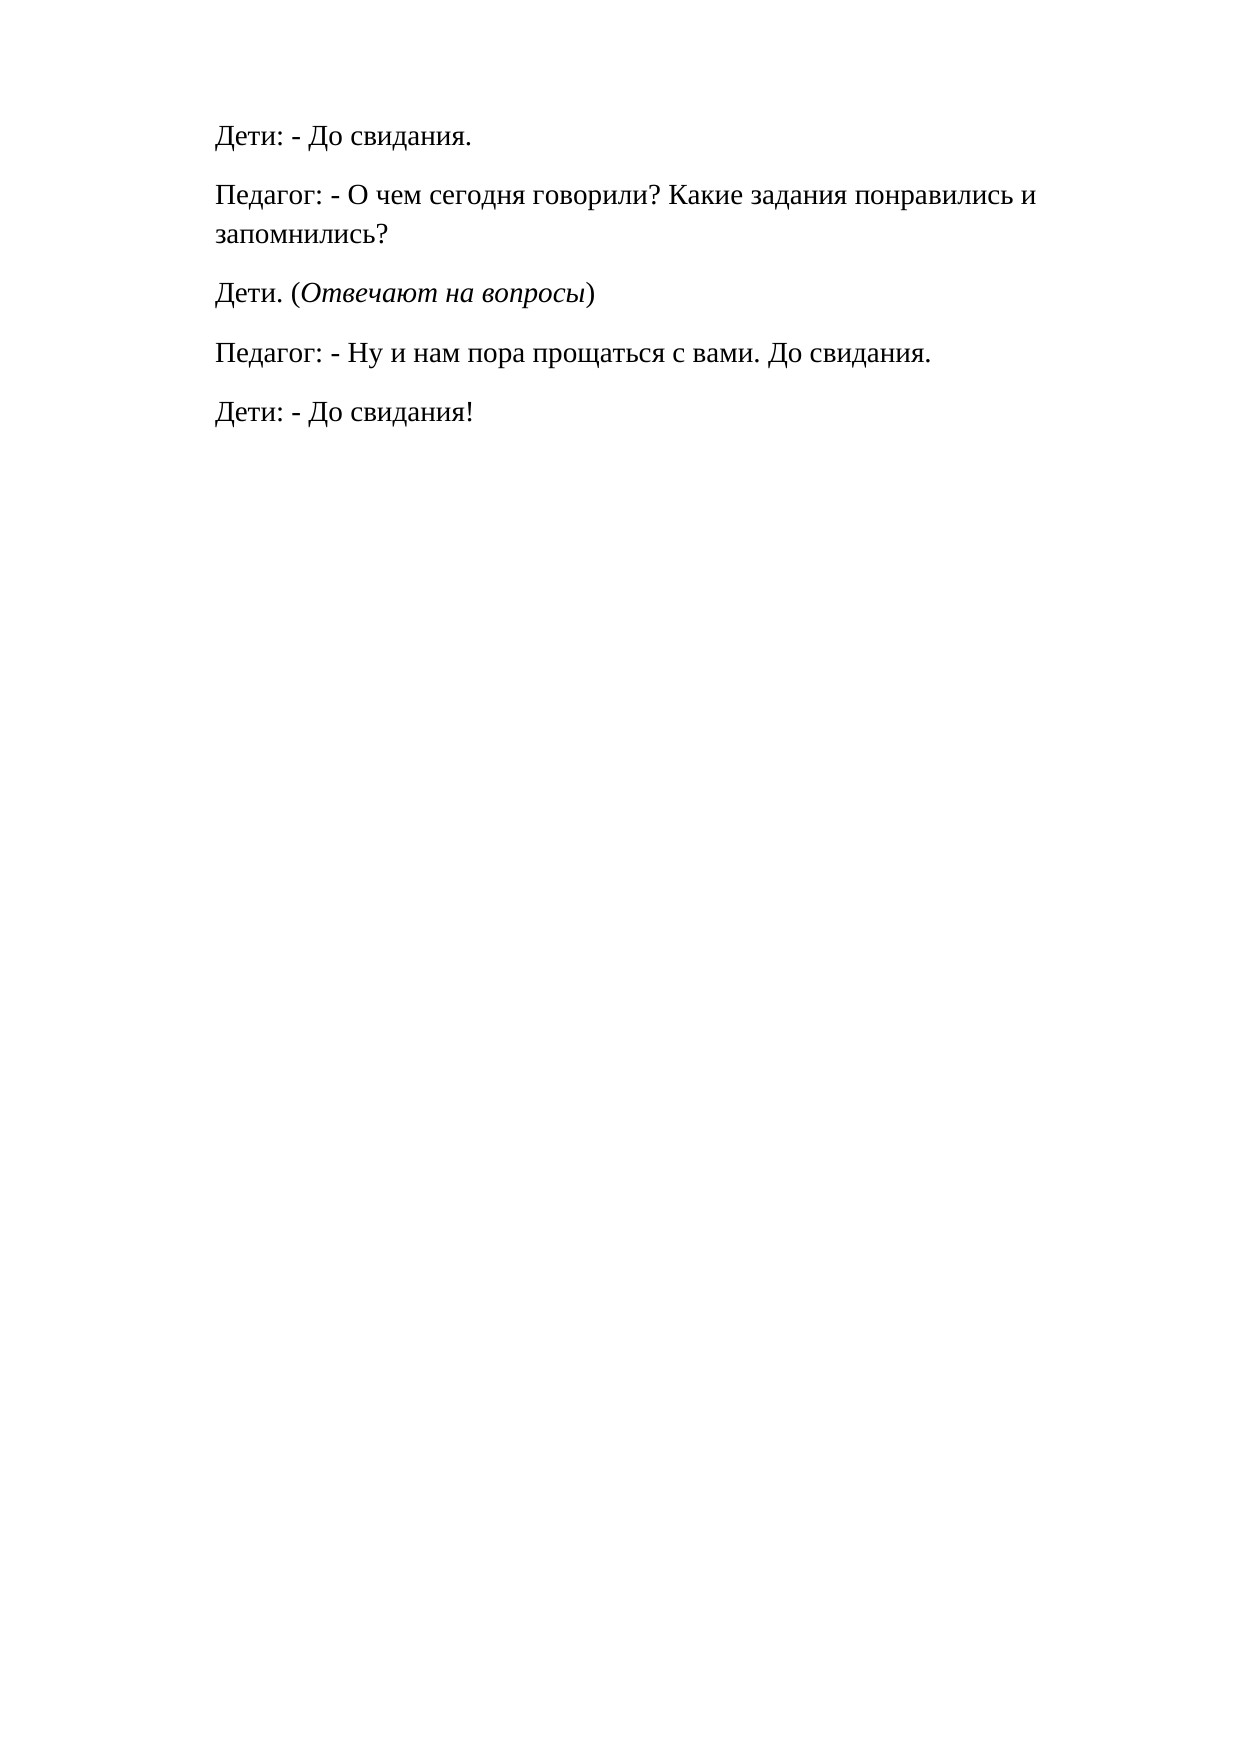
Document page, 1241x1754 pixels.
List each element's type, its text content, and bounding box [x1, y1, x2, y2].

text Педагог: - О чем сегодня говорили? Какие задания понравились и запомнились? [215, 177, 1152, 249]
text Дети: - До свидания. [215, 118, 1152, 152]
text Педагог: - Ну и нам пора прощаться с вами. До свидания. [215, 335, 1152, 368]
text Дети. (Отвечают на вопросы) [215, 275, 1152, 309]
text Дети: - До свидания! [215, 394, 1152, 428]
